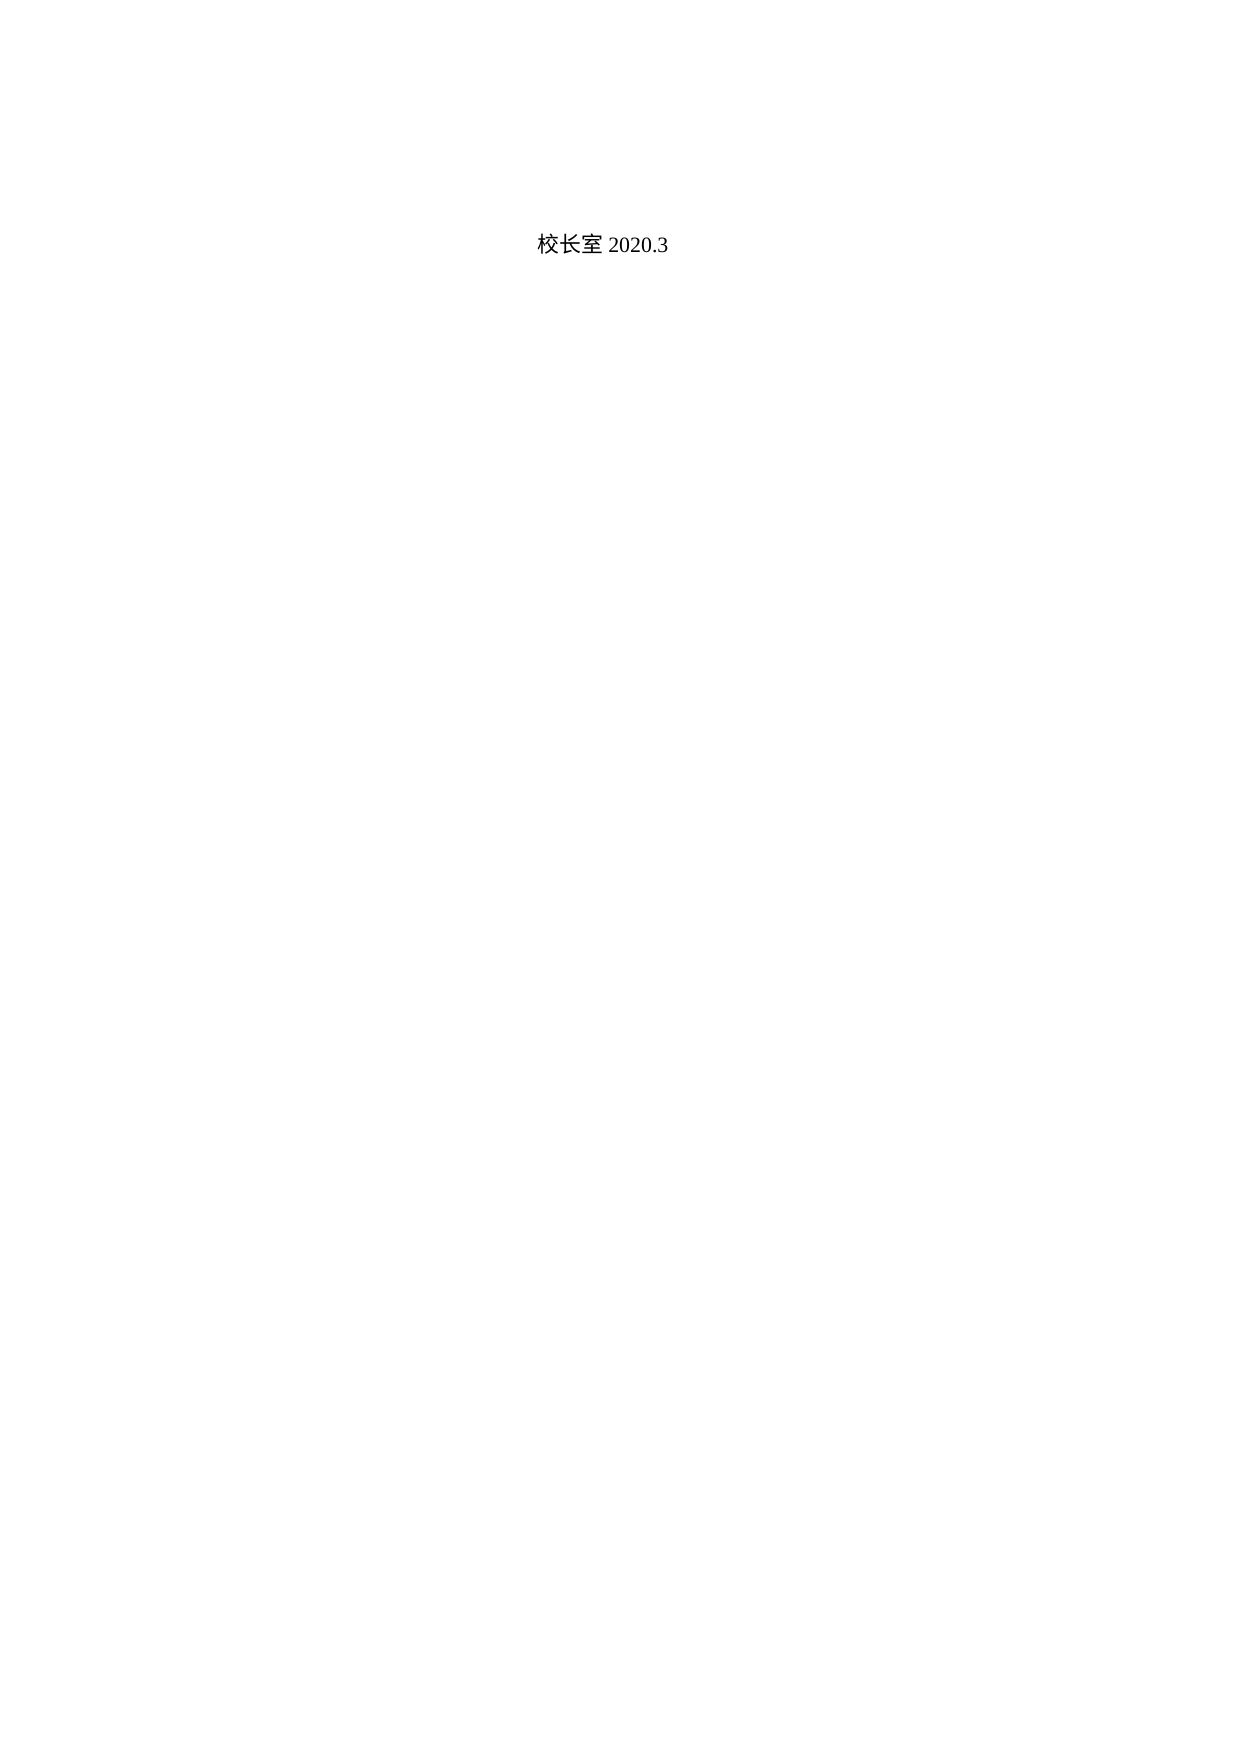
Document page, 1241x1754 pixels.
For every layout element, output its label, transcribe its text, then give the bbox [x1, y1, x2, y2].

text 校长室 2020.3 [187, 227, 1053, 259]
